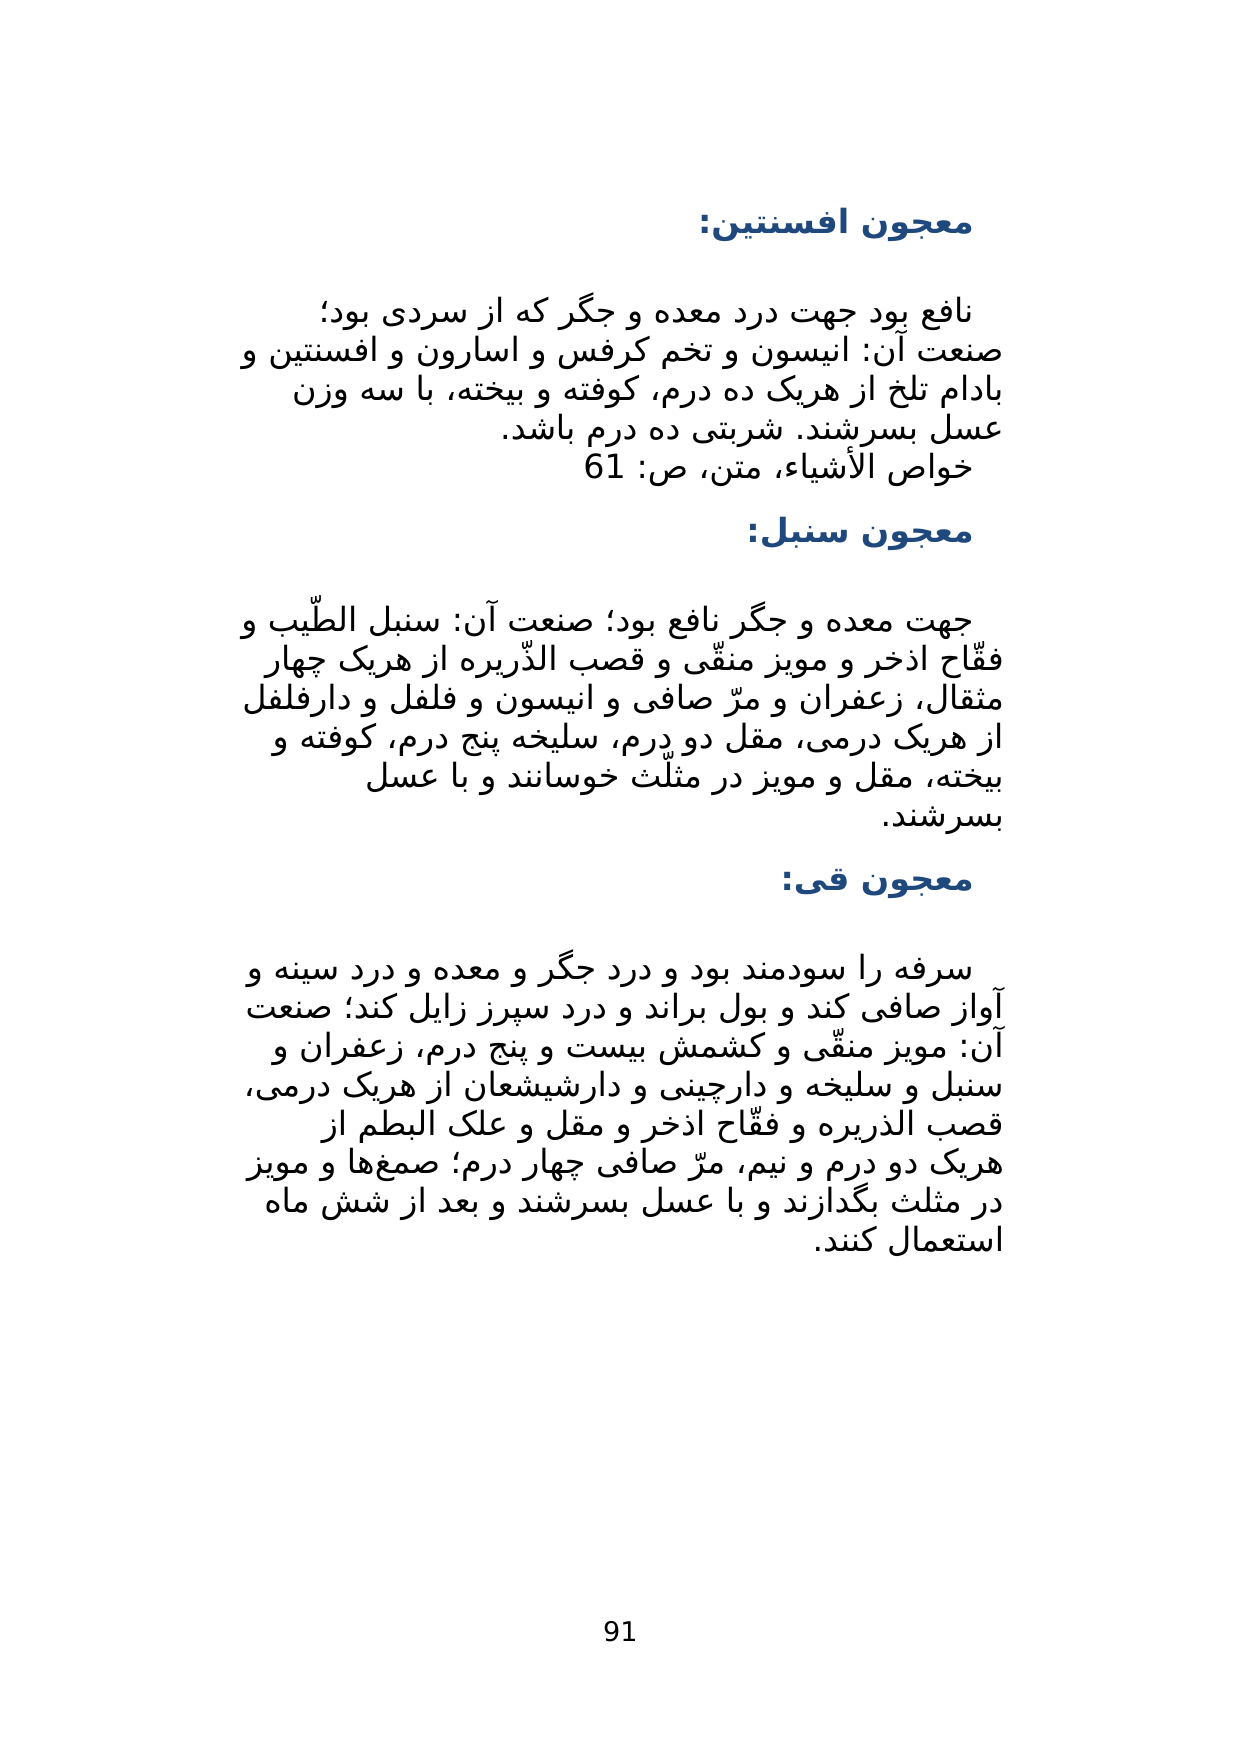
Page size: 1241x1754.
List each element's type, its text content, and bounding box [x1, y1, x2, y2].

text جهت معده و جگر نافع بود؛ صنعت آن: سنبل الطّیب و فقّاح اذخر و مویز منقّی و قصب الذّریره از هریک چهار مثقال، زعفران و مرّ صافی و انیسون و فلفل و دارفلفل از هریک درمی، مقل دو درم، سلیخه پنج درم، کوفته و بیخته، مقل و مویز در مثلّث خوسانند و با عسل بسرشند. [236, 601, 1004, 834]
subtitle معجون قی: [236, 859, 1004, 898]
subtitle معجون افسنتین: [236, 202, 1004, 241]
text نافع بود جهت درد معده و جگر که از سردی بود؛ صنعت آن: انیسون و تخم کرفس و اسارون و افسنتین و بادام تلخ از هریک ده درم، کوفته و بیخته، با سه وزن عسل بسرشند. شربتی ده درم باشد. [236, 292, 1004, 447]
text خواص الأشیاء، متن، ص: 61 [236, 447, 1004, 486]
subtitle معجون سنبل: [236, 511, 1004, 550]
text سرفه را سودمند بود و درد جگر و معده و درد سینه و آواز صافی کند و بول براند و درد سپرز زایل کند؛ صنعت آن: مویز منقّی و کشمش بیست و پنج درم، زعفران و سنبل و سلیخه و دارچینی و دارشیشعان از هریک درمی، قصب الذریره و فقّاح اذخر و مقل و علک البطم از هریک دو درم و نیم، مرّ صافی چهار درم؛ صمغ‌ها و مویز در مثلث بگدازند و با عسل بسرشند و بعد از شش ماه استعمال کنند. [236, 949, 1004, 1259]
